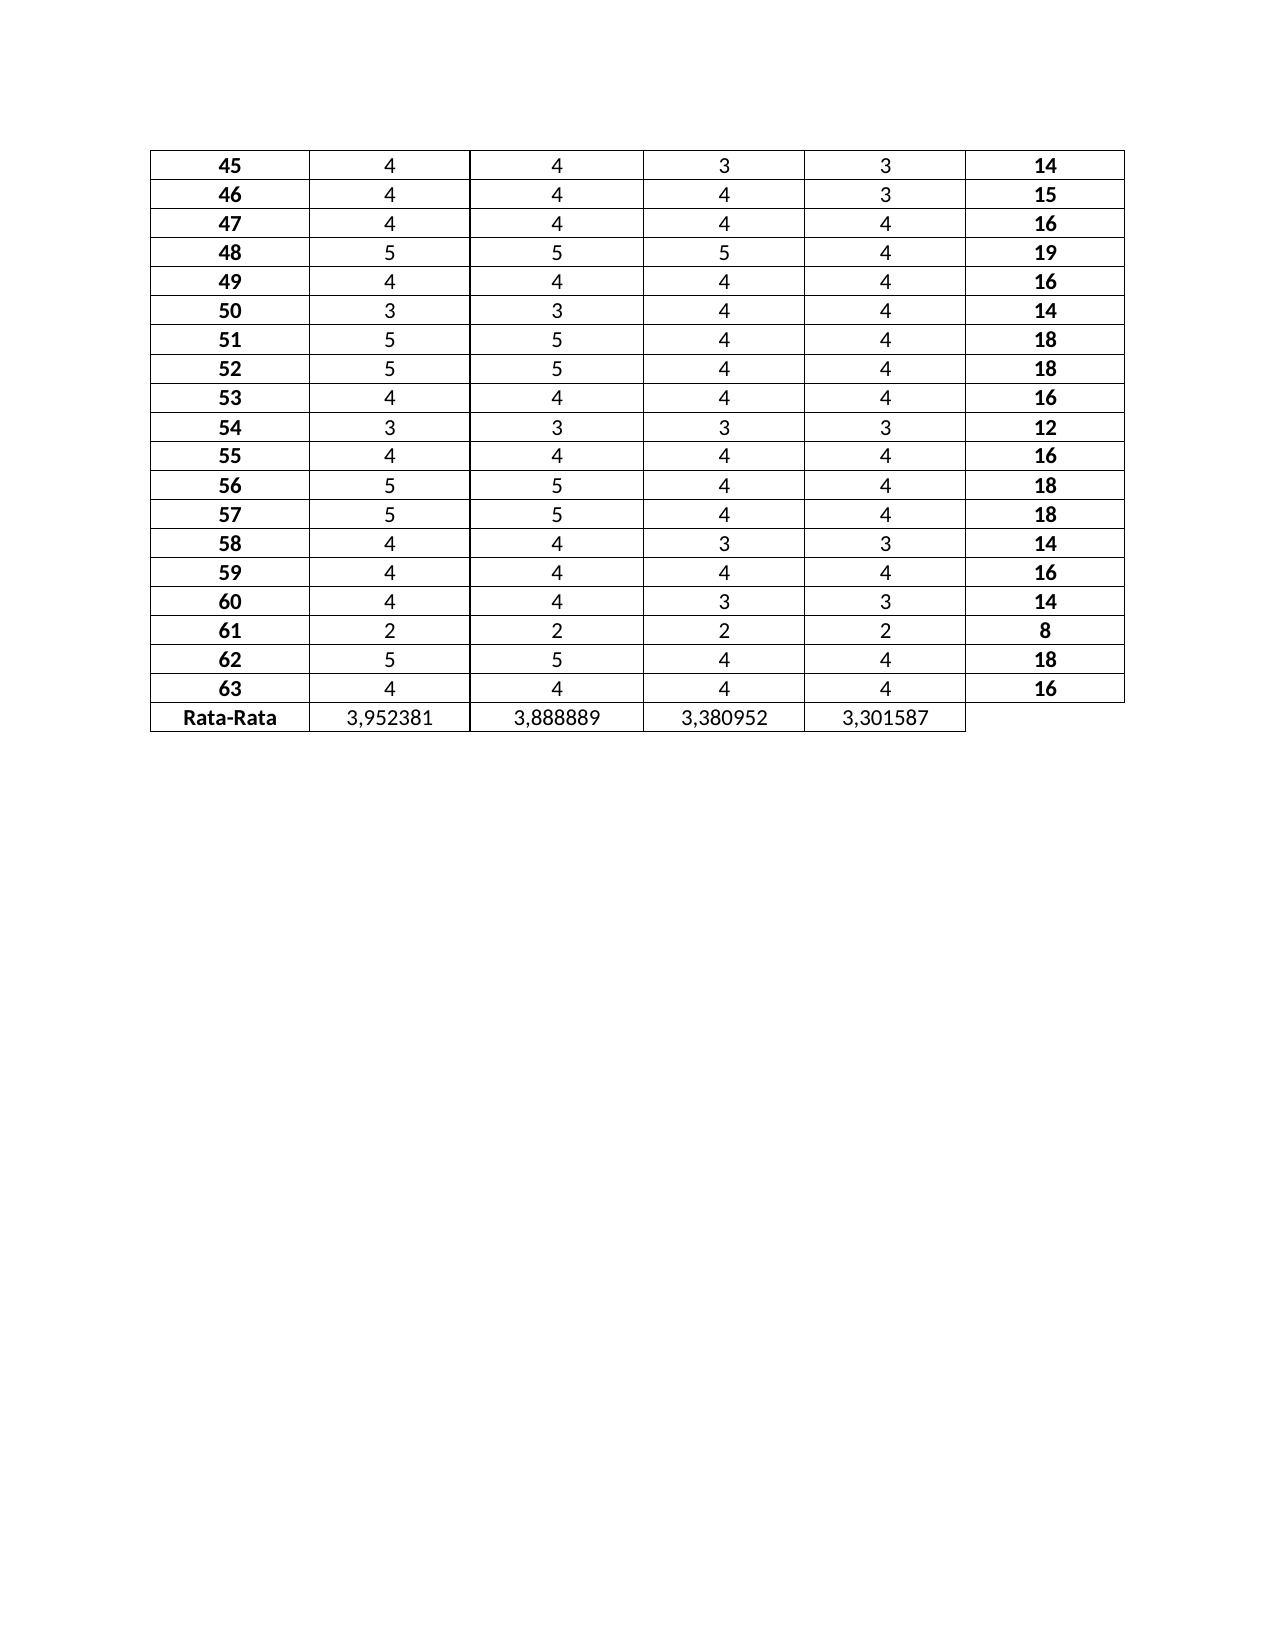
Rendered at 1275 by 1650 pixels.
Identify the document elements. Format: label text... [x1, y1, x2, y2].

table_cell 3 [805, 180, 965, 208]
table_cell 19 [966, 238, 1124, 266]
table_cell 3 [471, 296, 643, 324]
table_cell 4 [805, 384, 965, 412]
table_cell 2 [805, 616, 965, 644]
table_cell 46 [151, 180, 309, 208]
table_cell 56 [151, 471, 309, 499]
table_cell 4 [471, 558, 643, 586]
table_cell 4 [644, 384, 804, 412]
table_cell 8 [966, 616, 1124, 644]
table_cell 55 [151, 442, 309, 470]
table_cell 50 [151, 296, 309, 324]
table_cell 5 [310, 500, 469, 528]
table_cell 4 [805, 296, 965, 324]
table_cell 4 [310, 384, 469, 412]
table_cell 4 [805, 674, 965, 702]
table_cell 18 [966, 645, 1124, 673]
table_cell 62 [151, 645, 309, 673]
table_cell 4 [805, 645, 965, 673]
table_cell 4 [644, 267, 804, 295]
table_cell 4 [805, 500, 965, 528]
table_cell 4 [471, 384, 643, 412]
table_cell 4 [471, 180, 643, 208]
table_cell 5 [310, 238, 469, 266]
table_cell 3 [310, 413, 469, 441]
table_cell 57 [151, 500, 309, 528]
table_cell 3 [644, 413, 804, 441]
table_cell 4 [644, 471, 804, 499]
table_cell 16 [966, 442, 1124, 470]
table_cell 16 [966, 267, 1124, 295]
table_cell 14 [966, 587, 1124, 615]
table_cell 60 [151, 587, 309, 615]
table_cell 4 [310, 529, 469, 557]
table_cell 3,380952 [644, 703, 804, 731]
table_cell 4 [310, 558, 469, 586]
table_cell [966, 703, 1124, 731]
table_cell 4 [805, 558, 965, 586]
table_cell 2 [310, 616, 469, 644]
table_cell 18 [966, 471, 1124, 499]
table_cell 61 [151, 616, 309, 644]
table_cell 16 [966, 384, 1124, 412]
table_cell 3 [805, 529, 965, 557]
table_cell 4 [644, 442, 804, 470]
table_cell 4 [471, 267, 643, 295]
table_cell 4 [471, 674, 643, 702]
table_cell 3 [644, 587, 804, 615]
table_cell 14 [966, 529, 1124, 557]
table_cell 47 [151, 209, 309, 237]
table_cell 16 [966, 674, 1124, 702]
table_cell 4 [805, 209, 965, 237]
table_cell 4 [310, 267, 469, 295]
table_cell 3 [310, 296, 469, 324]
table_cell 4 [644, 180, 804, 208]
table_cell 5 [310, 471, 469, 499]
table_cell 4 [644, 325, 804, 353]
table_cell 5 [310, 325, 469, 353]
table_cell 4 [310, 674, 469, 702]
table_cell 51 [151, 325, 309, 353]
table_cell 4 [644, 500, 804, 528]
table_cell 4 [471, 442, 643, 470]
table_cell 4 [644, 209, 804, 237]
table_cell 4 [805, 238, 965, 266]
table_cell 4 [644, 355, 804, 382]
table_cell 18 [966, 500, 1124, 528]
table_cell 58 [151, 529, 309, 557]
table_cell 52 [151, 355, 309, 382]
table_cell 5 [644, 238, 804, 266]
table_cell 2 [471, 616, 643, 644]
table_cell 5 [471, 500, 643, 528]
table_cell 4 [805, 267, 965, 295]
table_cell 4 [644, 674, 804, 702]
table_cell 5 [471, 325, 643, 353]
table_cell 4 [644, 296, 804, 324]
table_cell 5 [471, 238, 643, 266]
table_cell 4 [310, 442, 469, 470]
table_cell 4 [310, 180, 469, 208]
table_cell 12 [966, 413, 1124, 441]
table_cell 4 [471, 209, 643, 237]
table_cell Rata-Rata [151, 703, 309, 731]
table_cell 16 [966, 558, 1124, 586]
table_cell 3,952381 [310, 703, 469, 731]
table_cell 3 [805, 151, 965, 179]
table_cell 4 [310, 587, 469, 615]
table_cell 4 [471, 529, 643, 557]
table_cell 3 [805, 413, 965, 441]
table_cell 49 [151, 267, 309, 295]
table_cell 5 [471, 355, 643, 382]
table_cell 18 [966, 355, 1124, 382]
table_cell 53 [151, 384, 309, 412]
table_cell 14 [966, 151, 1124, 179]
table_cell 5 [310, 355, 469, 382]
table_cell 4 [644, 558, 804, 586]
table_cell 54 [151, 413, 309, 441]
table_cell 59 [151, 558, 309, 586]
table_cell 18 [966, 325, 1124, 353]
table_cell 15 [966, 180, 1124, 208]
table_cell 4 [471, 587, 643, 615]
table_cell 4 [471, 151, 643, 179]
table_cell 3 [644, 151, 804, 179]
table_cell 48 [151, 238, 309, 266]
table_cell 4 [310, 209, 469, 237]
table_cell 4 [644, 645, 804, 673]
table_cell 63 [151, 674, 309, 702]
table_cell 3 [471, 413, 643, 441]
table_cell 5 [310, 645, 469, 673]
table_cell 16 [966, 209, 1124, 237]
table_cell 5 [471, 471, 643, 499]
table_cell 3 [805, 587, 965, 615]
table_cell 4 [805, 471, 965, 499]
table_cell 4 [805, 442, 965, 470]
table_cell 2 [644, 616, 804, 644]
table_cell 45 [151, 151, 309, 179]
table_cell 4 [805, 325, 965, 353]
table_cell 3 [644, 529, 804, 557]
table_cell 3,888889 [471, 703, 643, 731]
table_cell 3,301587 [805, 703, 965, 731]
table_cell 5 [471, 645, 643, 673]
table_cell 4 [310, 151, 469, 179]
table_cell 14 [966, 296, 1124, 324]
table_cell 4 [805, 355, 965, 382]
